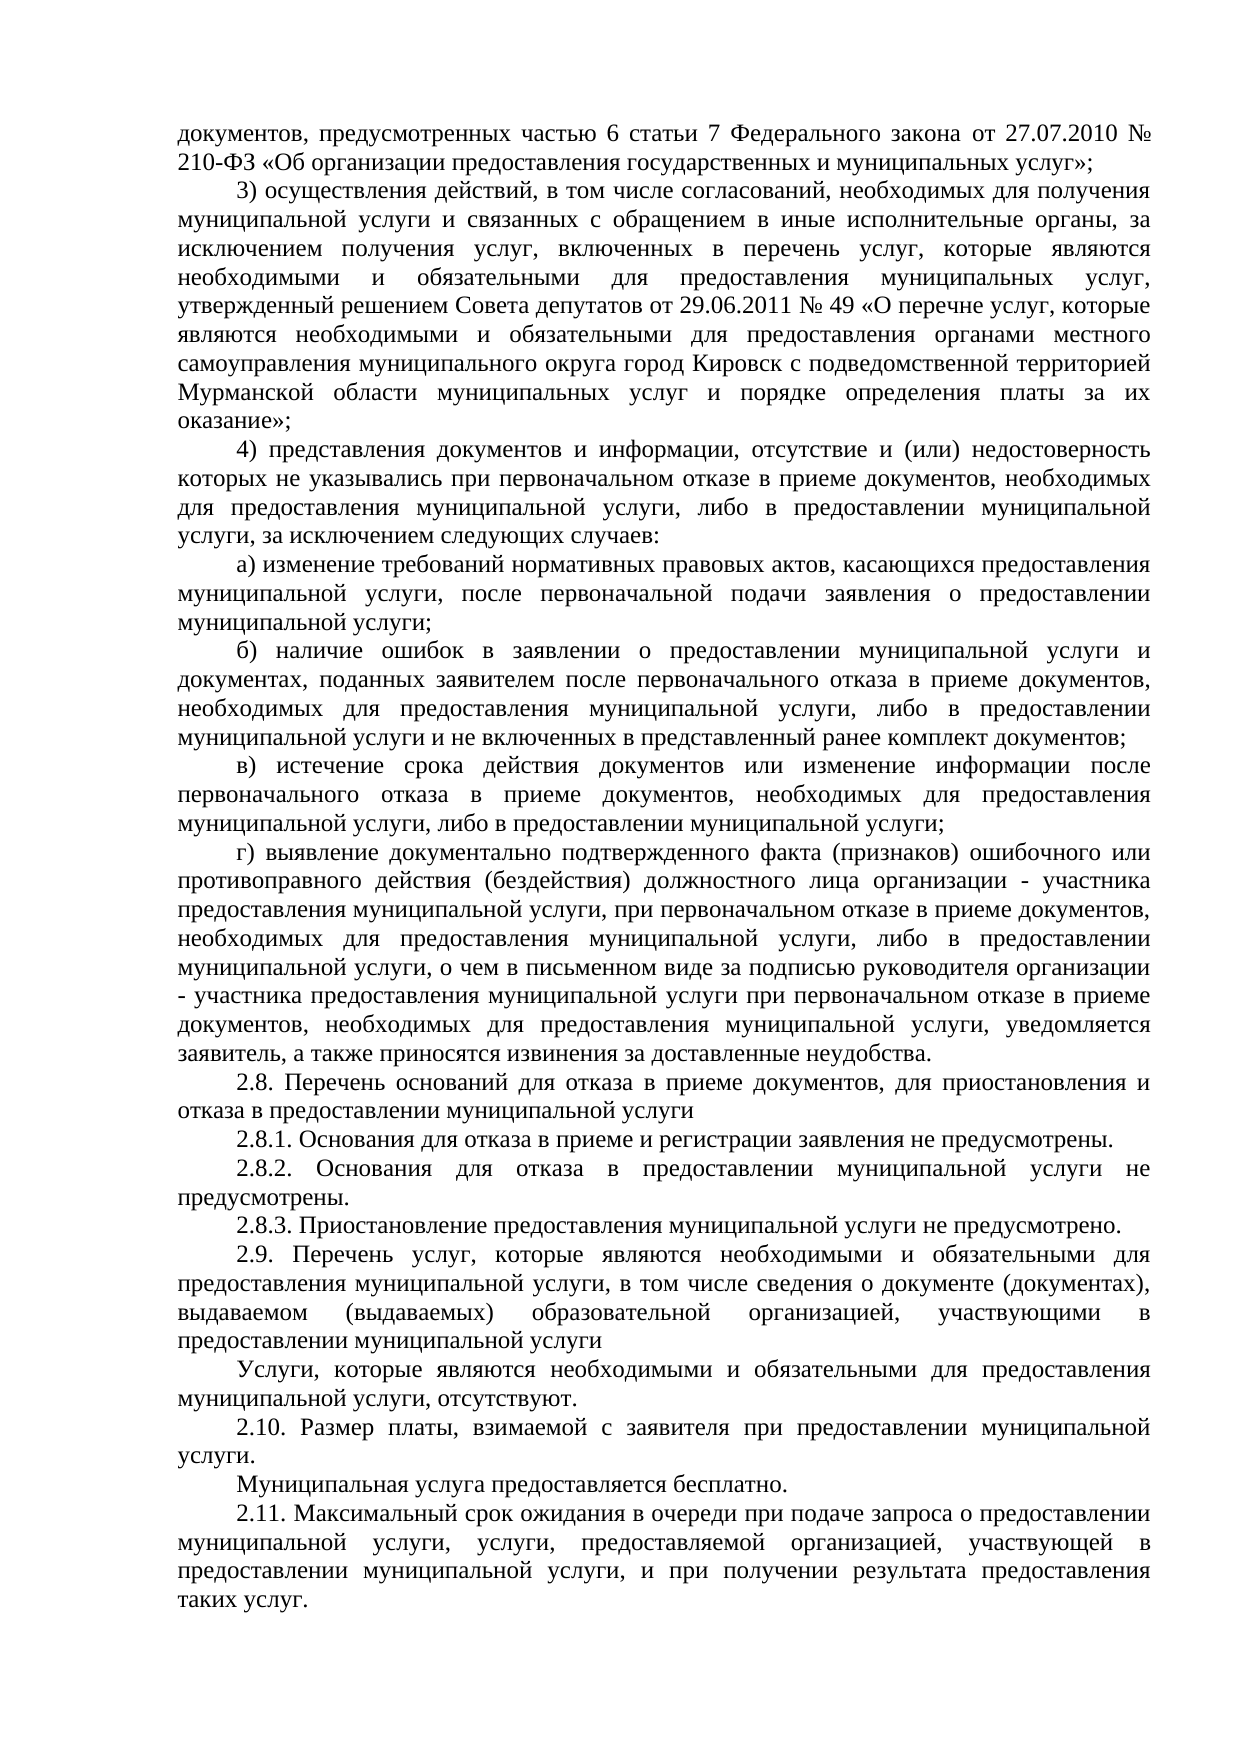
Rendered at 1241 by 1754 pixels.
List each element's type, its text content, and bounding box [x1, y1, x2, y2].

text б) наличие ошибок в заявлении о предоставлении муниципальной услуги и документах, поданных заявителем после первоначального отказа в приеме документов, необходимых для предоставления муниципальной услуги, либо в предоставлении муниципальной услуги и не включенных в представленный ранее комплект документов; [177, 636, 1152, 751]
text 2.11. Максимальный срок ожидания в очереди при подаче запроса о предоставлении муниципальной услуги, услуги, предоставляемой организацией, участвующей в предоставлении муниципальной услуги, и при получении результата предоставления таких услуг. [177, 1498, 1152, 1613]
text 2.8.3. Приостановление предоставления муниципальной услуги не предусмотрено. [177, 1211, 1152, 1239]
text 2.10. Размер платы, взимаемой с заявителя при предоставлении муниципальной услуги. [177, 1412, 1152, 1469]
text в) истечение срока действия документов или изменение информации после первоначального отказа в приеме документов, необходимых для предоставления муниципальной услуги, либо в предоставлении муниципальной услуги; [177, 751, 1152, 837]
text 2.8.1. Основания для отказа в приеме и регистрации заявления не предусмотрены. [177, 1124, 1152, 1153]
text 2.8. Перечень оснований для отказа в приеме документов, для приостановления и отказа в предоставлении муниципальной услуги [177, 1067, 1152, 1124]
text 2.8.2. Основания для отказа в предоставлении муниципальной услуги не предусмотрены. [177, 1153, 1152, 1211]
text Муниципальная услуга предоставляется бесплатно. [177, 1469, 1152, 1498]
text а) изменение требований нормативных правовых актов, касающихся предоставления муниципальной услуги, после первоначальной подачи заявления о предоставлении муниципальной услуги; [177, 549, 1152, 636]
text г) выявление документально подтвержденного факта (признаков) ошибочного или противоправного действия (бездействия) должностного лица организации - участника предоставления муниципальной услуги, при первоначальном отказе в приеме документов, необходимых для предоставления муниципальной услуги, либо в предоставлении муниципальной услуги, о чем в письменном виде за подписью руководителя организации - участника предоставления муниципальной услуги при первоначальном отказе в приеме документов, необходимых для предоставления муниципальной услуги, уведомляется заявитель, а также приносятся извинения за доставленные неудобства. [177, 837, 1152, 1067]
text 3) осуществления действий, в том числе согласований, необходимых для получения муниципальной услуги и связанных с обращением в иные исполнительные органы, за исключением получения услуг, включенных в перечень услуг, которые являются необходимыми и обязательными для предоставления муниципальных услуг, утвержденный решением Совета депутатов от 29.06.2011 № 49 «О перечне услуг, которые являются необходимыми и обязательными для предоставления органами местного самоуправления муниципального округа город Кировск с подведомственной территорией Мурманской области муниципальных услуг и порядке определения платы за их оказание»; [177, 176, 1152, 434]
text 2.9. Перечень услуг, которые являются необходимыми и обязательными для предоставления муниципальной услуги, в том числе сведения о документе (документах), выдаваемом (выдаваемых) образовательной организацией, участвующими в предоставлении муниципальной услуги [177, 1239, 1152, 1354]
text 4) представления документов и информации, отсутствие и (или) недостоверность которых не указывались при первоначальном отказе в приеме документов, необходимых для предоставления муниципальной услуги, либо в предоставлении муниципальной услуги, за исключением следующих случаев: [177, 434, 1152, 549]
text Услуги, которые являются необходимыми и обязательными для предоставления муниципальной услуги, отсутствуют. [177, 1354, 1152, 1412]
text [177, 118, 1152, 176]
